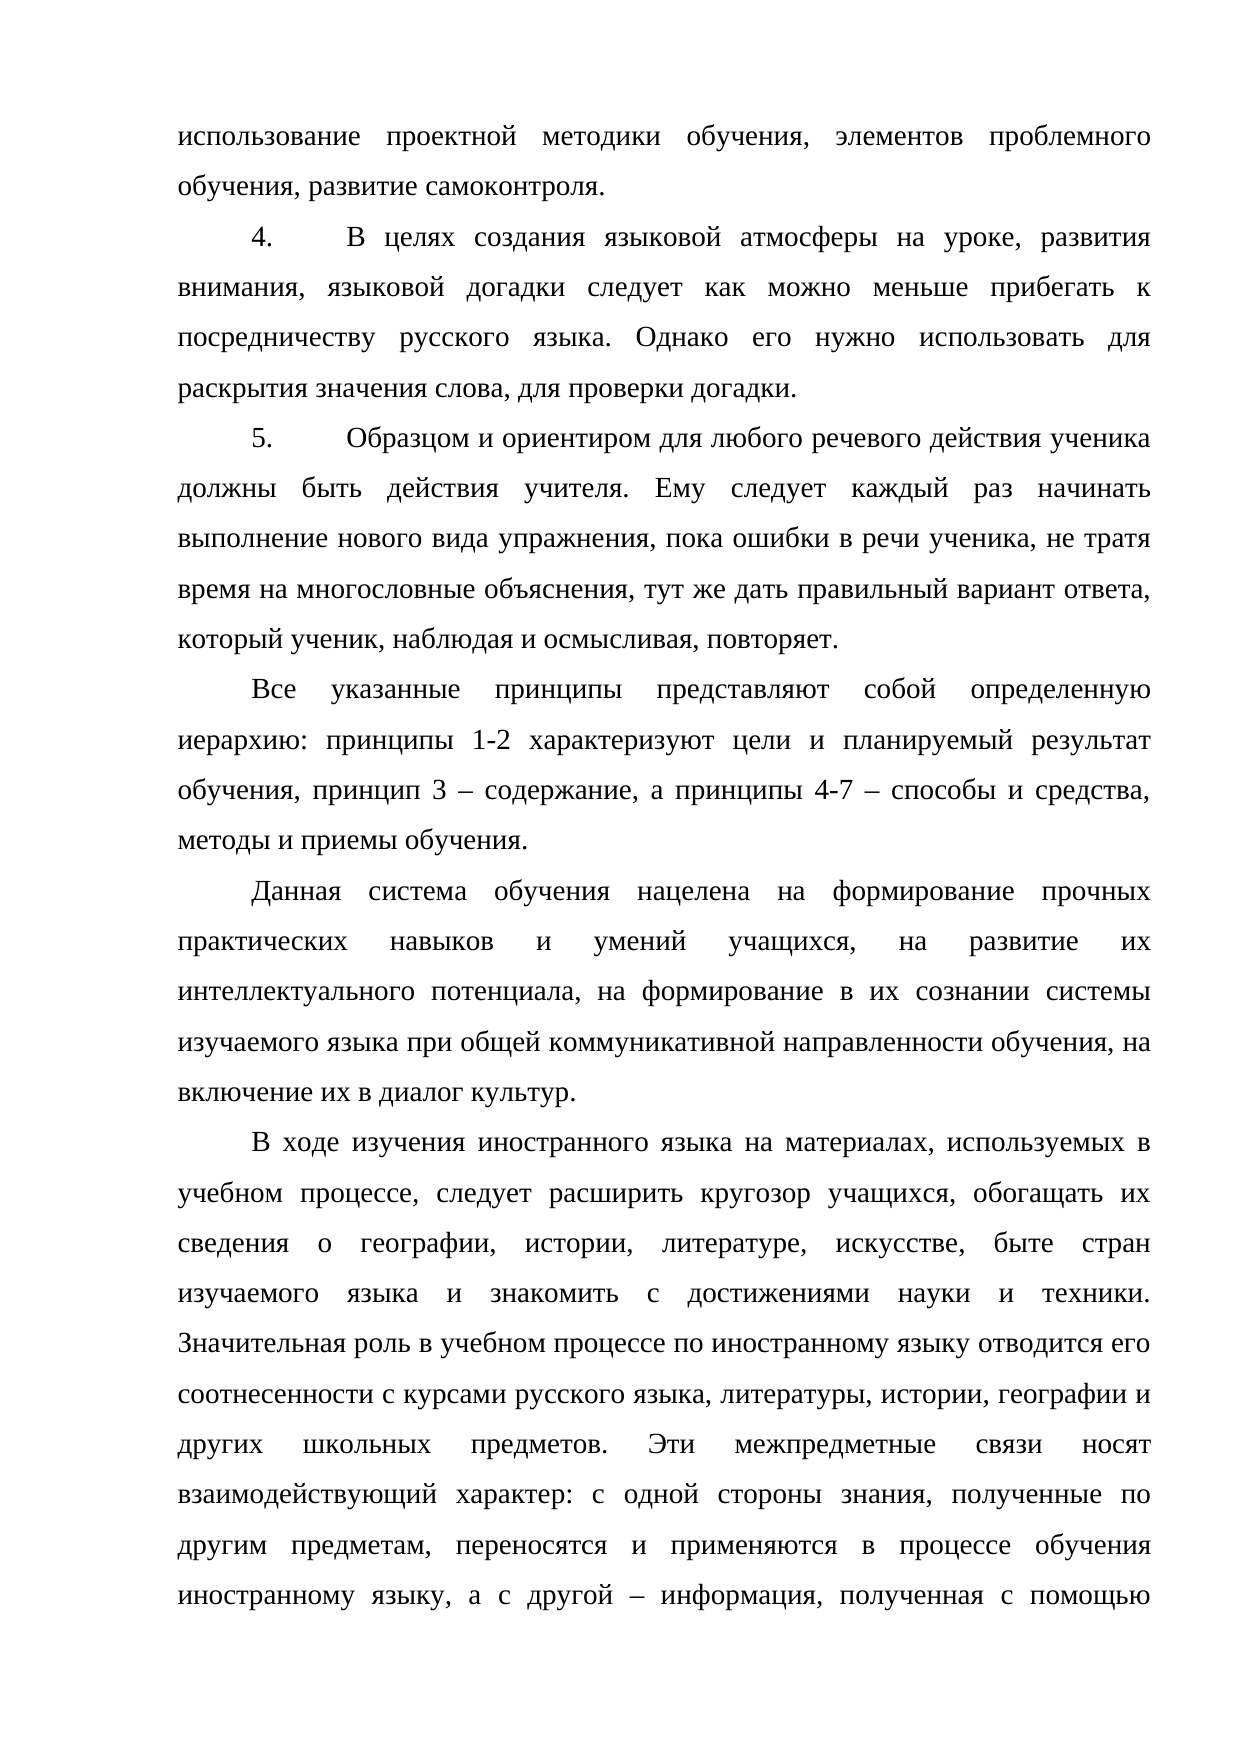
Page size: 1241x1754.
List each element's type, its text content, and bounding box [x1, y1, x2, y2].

list Образцом и ориентиром для любого речевого действия ученика должны быть действия учителя. Ему следует каждый раз начинать выполнение нового вида упражнения, пока ошибки в речи ученика, не тратя время на многословные объяснения, тут же дать правильный вариант ответа, который ученик, наблюдая и осмысливая, повторяет. [177, 420, 1152, 655]
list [177, 118, 1152, 202]
text Все указанные принципы представляют собой определенную иерархию: принципы 1-2 характеризуют цели и планируемый результат обучения, принцип 3 – содержание, а принципы 4-7 – способы и средства, методы и приемы обучения. [177, 672, 1152, 856]
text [177, 1124, 1152, 1611]
text Данная система обучения нацелена на формирование прочных практических навыков и умений учащихся, на развитие их интеллектуального потенциала, на формирование в их сознании системы изучаемого языка при общей коммуникативной направленности обучения, на включение их в диалог культур. [177, 873, 1152, 1108]
list В целях создания языковой атмосферы на уроке, развития внимания, языковой догадки следует как можно меньше прибегать к посредничеству русского языка. Однако его нужно использовать для раскрытия значения слова, для проверки догадки. [177, 219, 1152, 403]
